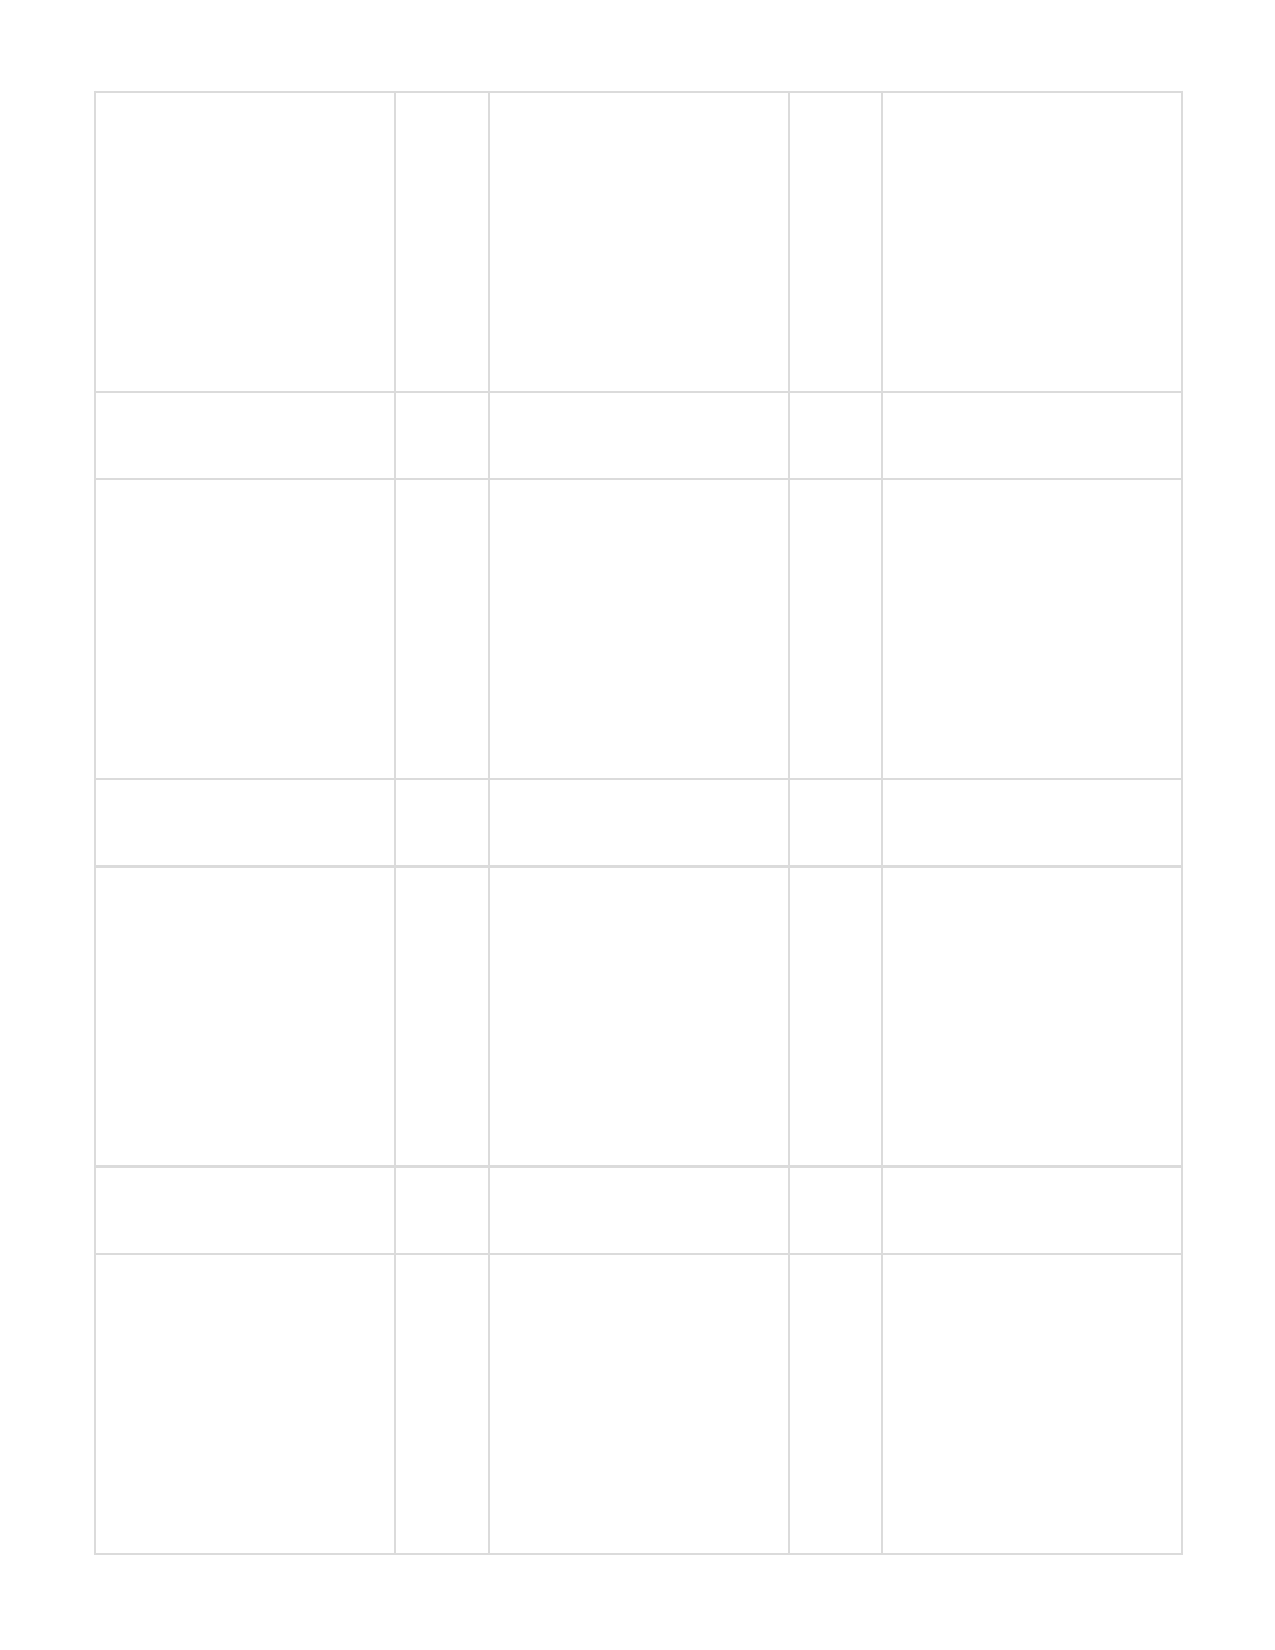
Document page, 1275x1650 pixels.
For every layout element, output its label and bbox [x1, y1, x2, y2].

table_cell [883, 480, 1181, 778]
table_cell [396, 480, 488, 778]
table_cell [490, 480, 788, 778]
table_cell [790, 868, 881, 1165]
table_cell [396, 1255, 488, 1553]
table_cell [883, 868, 1181, 1165]
table_cell [396, 780, 488, 865]
table_cell [396, 868, 488, 1165]
table_cell [790, 1255, 881, 1553]
table_cell [883, 1168, 1181, 1253]
table_cell [96, 480, 394, 778]
table_cell [96, 1168, 394, 1253]
table_cell [96, 1255, 394, 1553]
table_cell [490, 1168, 788, 1253]
table_cell [490, 393, 788, 478]
table_cell [790, 480, 881, 778]
table_cell [883, 780, 1181, 865]
table_cell [883, 393, 1181, 478]
table_header [883, 93, 1181, 391]
table_cell [96, 780, 394, 865]
table_header [790, 93, 881, 391]
table_cell [490, 868, 788, 1165]
table_cell [883, 1255, 1181, 1553]
table_header [96, 93, 394, 391]
table_cell [96, 393, 394, 478]
table_cell [790, 780, 881, 865]
table_cell [96, 868, 394, 1165]
table_cell [396, 393, 488, 478]
table_cell [790, 1168, 881, 1253]
table_cell [490, 780, 788, 865]
table_header [490, 93, 788, 391]
table_header [396, 93, 488, 391]
table_cell [396, 1168, 488, 1253]
table_cell [490, 1255, 788, 1553]
table_cell [790, 393, 881, 478]
